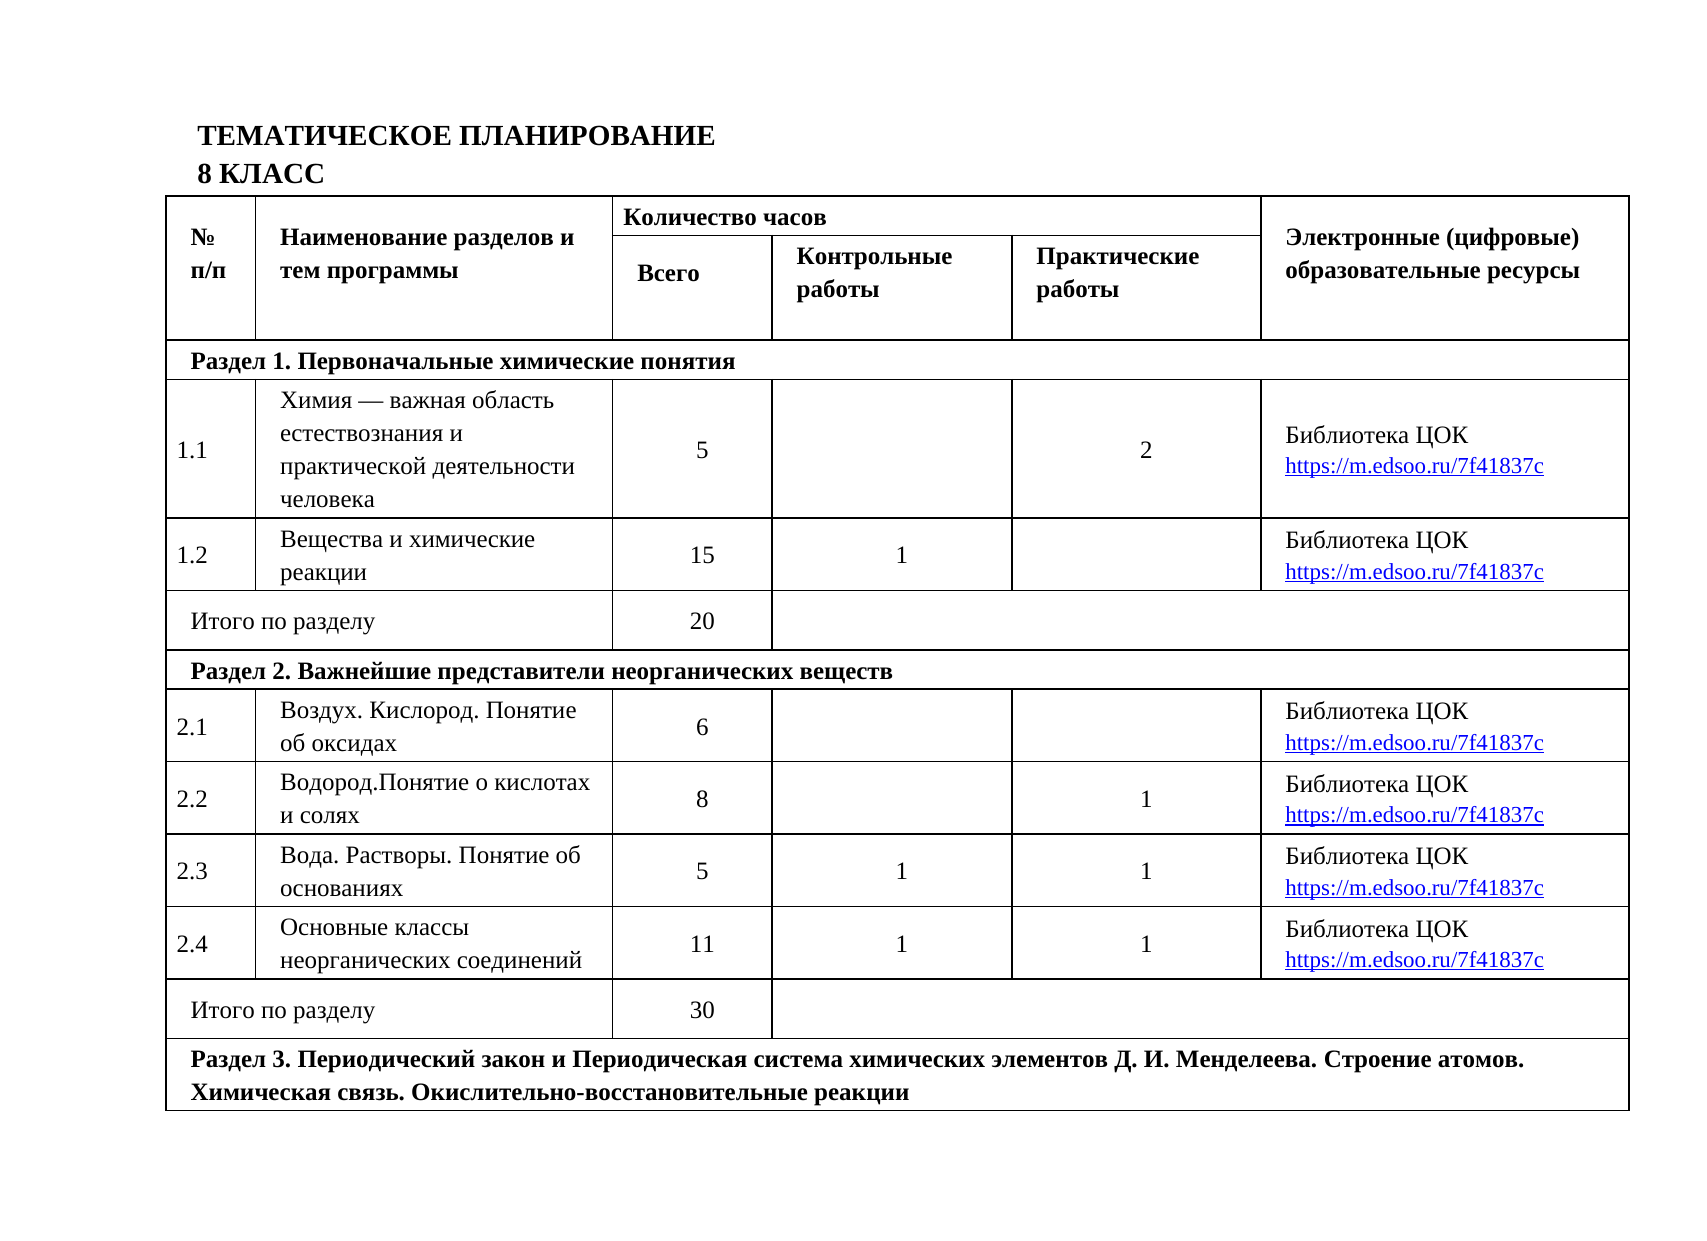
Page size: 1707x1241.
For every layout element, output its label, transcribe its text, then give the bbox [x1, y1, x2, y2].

table_cell 15 [613, 519, 771, 589]
table_cell Раздел 1. Первоначальные химические понятия [167, 341, 1628, 379]
table_cell Раздел 2. Важнейшие представители неорганических веществ [167, 651, 1628, 688]
table_cell [1013, 690, 1260, 761]
table_cell 2.2 [167, 762, 255, 833]
table_cell Воздух. Кислород. Понятие об оксидах [256, 690, 612, 761]
table_cell Всего [613, 236, 771, 339]
table_cell 2 [1013, 380, 1260, 517]
table_header № п/п [167, 197, 255, 339]
table_header Электронные (цифровые) образовательные ресурсы [1262, 197, 1628, 339]
table_cell Библиотека ЦОК https://m.edsoo.ru/7f41837c [1262, 762, 1628, 833]
table_cell Основные классы неорганических соединений [256, 907, 612, 978]
table_header Количество часов [613, 197, 1260, 234]
text ТЕМАТИЧЕСКОЕ ПЛАНИРОВАНИЕ [190, 118, 1618, 152]
table_cell [773, 690, 1011, 761]
table_cell [773, 762, 1011, 833]
table_cell 1.1 [167, 380, 255, 517]
table_cell 1 [773, 907, 1011, 978]
table_cell Практические работы [1013, 236, 1260, 339]
table_cell 30 [613, 980, 771, 1037]
table_cell 6 [613, 690, 771, 761]
table_cell Библиотека ЦОК https://m.edsoo.ru/7f41837c [1262, 690, 1628, 761]
table_cell Библиотека ЦОК https://m.edsoo.ru/7f41837c [1262, 519, 1628, 589]
text 8 КЛАСС [190, 157, 1618, 190]
table_cell Водород.Понятие о кислотах и солях [256, 762, 612, 833]
table_cell Контрольные работы [773, 236, 1011, 339]
table_cell 1 [1013, 762, 1260, 833]
table_cell 2.4 [167, 907, 255, 978]
table_cell [773, 980, 1628, 1037]
table_cell 1.2 [167, 519, 255, 589]
table_cell [773, 380, 1011, 517]
table_cell 1 [1013, 835, 1260, 906]
table_cell Библиотека ЦОК https://m.edsoo.ru/7f41837c [1262, 380, 1628, 517]
table_cell Библиотека ЦОК https://m.edsoo.ru/7f41837c [1262, 835, 1628, 906]
table_cell Вода. Растворы. Понятие об основаниях [256, 835, 612, 906]
table_cell [773, 591, 1628, 649]
table_header Наименование разделов и тем программы [256, 197, 612, 339]
table_cell 1 [1013, 907, 1260, 978]
table_cell 5 [613, 835, 771, 906]
table_cell Библиотека ЦОК https://m.edsoo.ru/7f41837c [1262, 907, 1628, 978]
table_cell [1013, 519, 1260, 589]
table_cell Итого по разделу [167, 591, 612, 649]
table_cell Итого по разделу [167, 980, 612, 1037]
table_cell 2.3 [167, 835, 255, 906]
table_cell 1 [773, 835, 1011, 906]
table_cell 11 [613, 907, 771, 978]
table_cell 2.1 [167, 690, 255, 761]
table_cell Раздел 3. Периодический закон и Периодическая система химических элементов Д. И. Менделеева. Строение атомов. Химическая связь. Окислительно-восстановительные реакции [167, 1039, 1628, 1110]
table_cell Вещества и химические реакции [256, 519, 612, 589]
table_cell Химия — важная область естествознания и практической деятельности человека [256, 380, 612, 517]
table_cell 20 [613, 591, 771, 649]
table_cell 8 [613, 762, 771, 833]
table_cell 5 [613, 380, 771, 517]
table_cell 1 [773, 519, 1011, 589]
